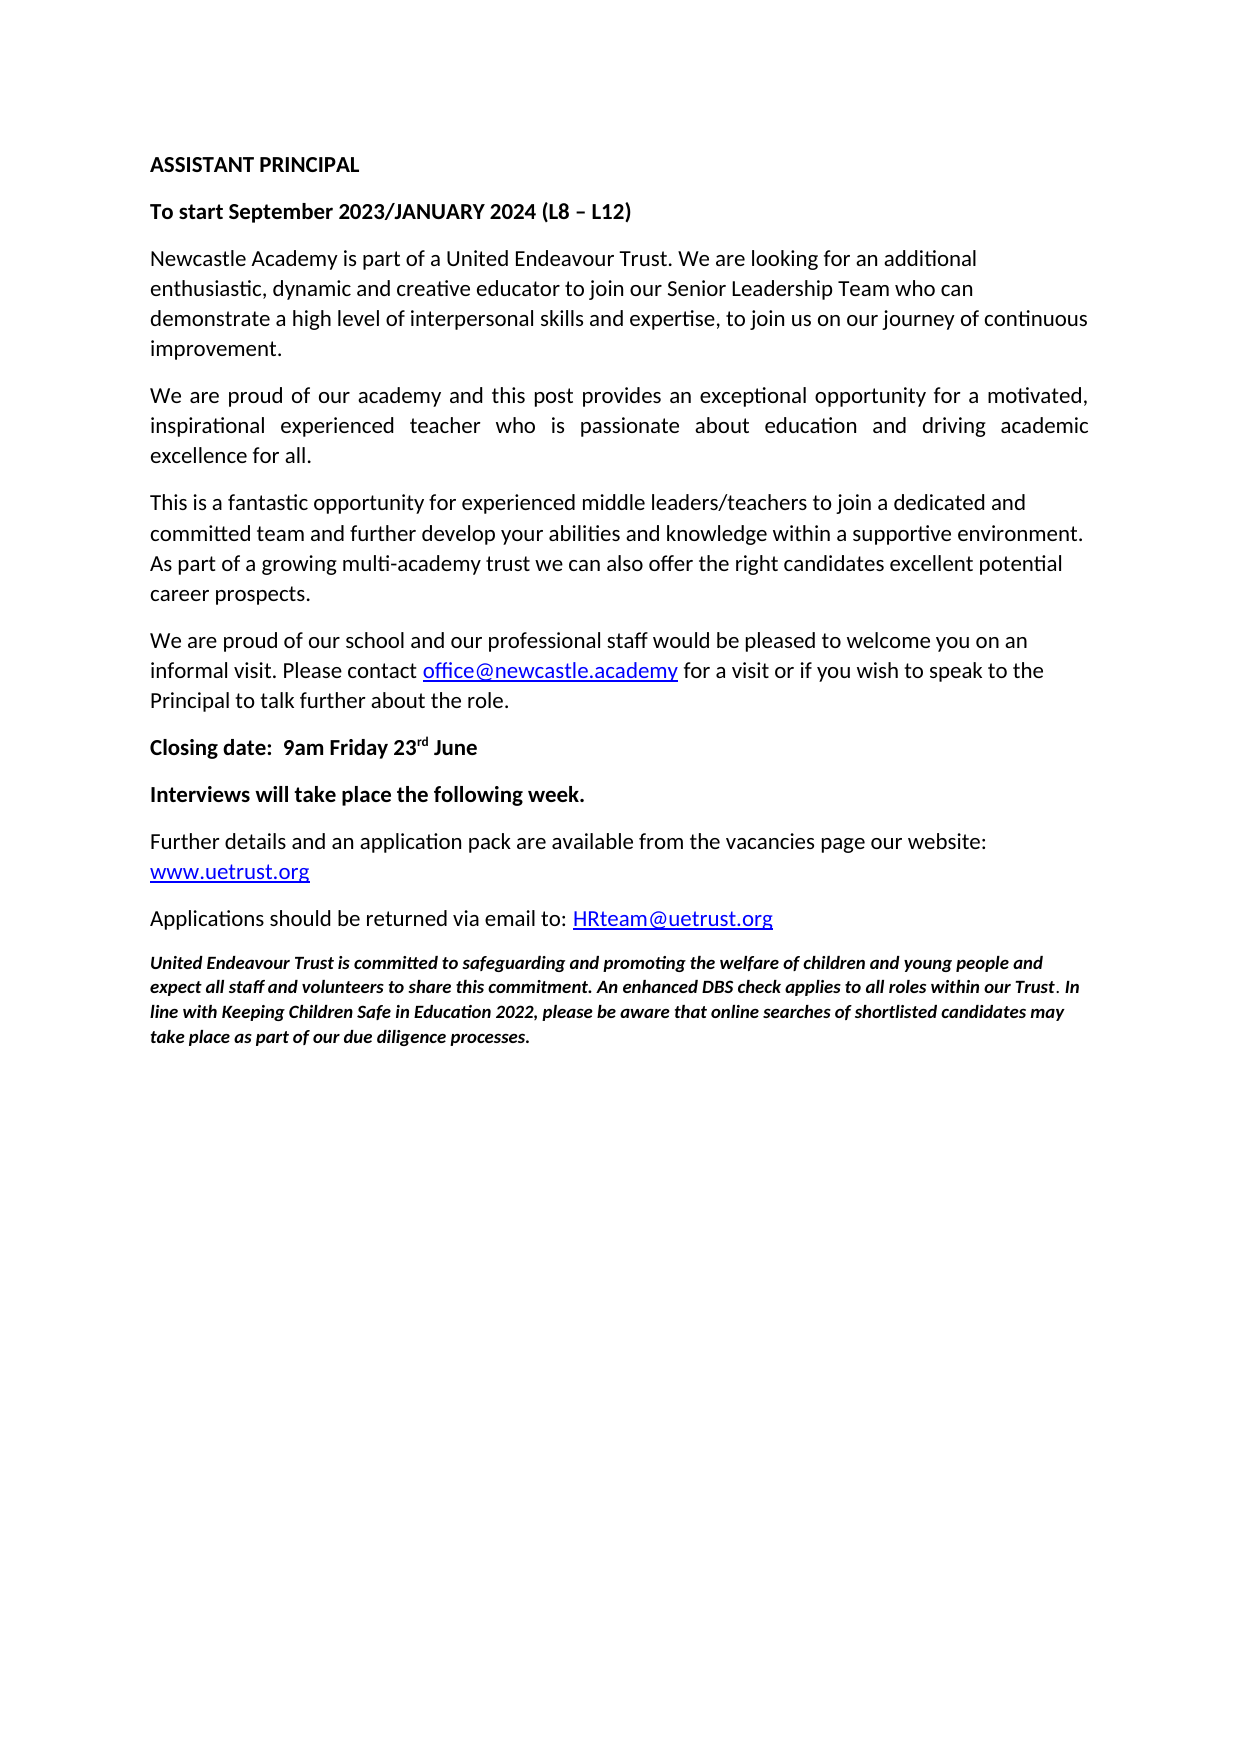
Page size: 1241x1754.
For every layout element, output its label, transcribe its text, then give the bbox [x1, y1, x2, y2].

text ASSISTANT PRINCIPAL [150, 150, 1090, 178]
text Further details and an application pack are available from the vacancies page our website: www.uetrust.org [150, 827, 1090, 885]
text This is a fantastic opportunity for experienced middle leaders/teachers to join a dedicated and committed team and further develop your abilities and knowledge within a supportive environment. As part of a growing multi-academy trust we can also offer the right candidates excellent potential career prospects. [150, 488, 1090, 607]
text We are proud of our academy and this post provides an exceptional opportunity for a motivated, inspirational experienced teacher who is passionate about education and driving academic excellence for all. [150, 381, 1090, 470]
text United Endeavour Trust is committed to safeguarding and promoting the welfare of children and young people and expect all staff and volunteers to share this commitment. An enhanced DBS check applies to all roles within our Trust. In line with Keeping Children Safe in Education 2022, please be aware that online searches of shortlisted candidates may take place as part of our due diligence processes. [150, 951, 1090, 1048]
text Newcastle Academy is part of a United Endeavour Trust. We are looking for an additional enthusiastic, dynamic and creative educator to join our Senior Leadership Team who can demonstrate a high level of interpersonal skills and expertise, to join us on our journey of continuous improvement. [150, 244, 1090, 362]
text Interviews will take place the following week. [150, 780, 1090, 808]
text Applications should be returned via email to: HRteam@uetrust.org [150, 904, 1090, 932]
text To start September 2023/JANUARY 2024 (L8 – L12) [150, 197, 1090, 225]
text Closing date: 9am Friday 23rd June [150, 733, 1090, 761]
text We are proud of our school and our professional staff would be pleased to welcome you on an informal visit. Please contact office@newcastle.academy for a visit or if you wish to speak to the Principal to talk further about the role. [150, 626, 1090, 714]
